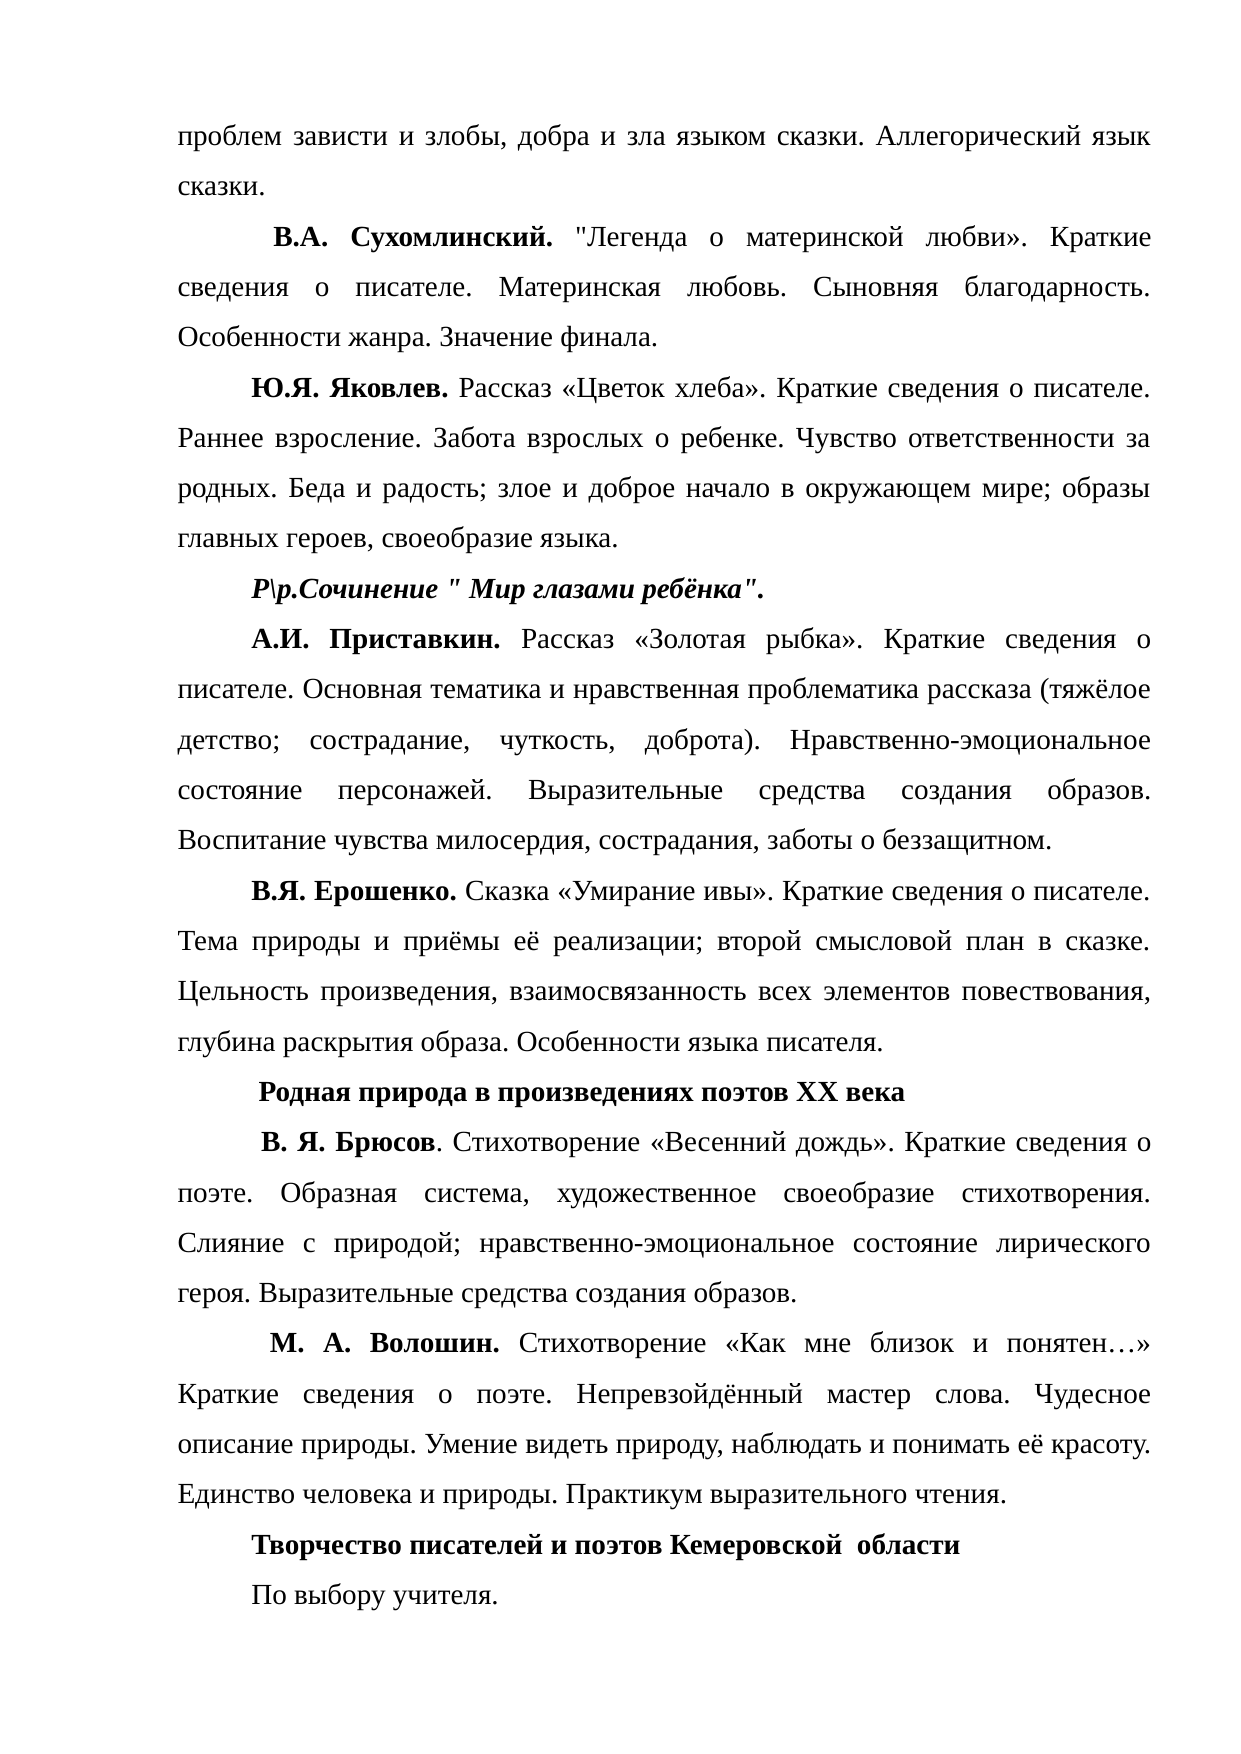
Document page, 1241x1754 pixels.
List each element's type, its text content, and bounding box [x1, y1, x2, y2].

text Родная природа в произведениях поэтов XX века [177, 1074, 1152, 1108]
text М. А. Волошин. Стихотворение «Как мне близок и понятен…» Краткие сведения о поэте. Непревзойдённый мастер слова. Чудесное описание природы. Умение видеть природу, наблюдать и понимать её красоту. Единство человека и природы. Практикум выразительного чтения. [177, 1326, 1152, 1510]
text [177, 118, 1152, 202]
text Ю.Я. Яковлев. Рассказ «Цветок хлеба». Краткие сведения о писателе. Раннее взросление. Забота взрослых о ребенке. Чувство ответственности за родных. Беда и радость; злое и доброе начало в окружающем мире; образы главных героев, своеобразие языка. [177, 370, 1152, 554]
text По выбору учителя. [177, 1577, 1152, 1611]
text Творчество писателей и поэтов Кемеровской области [177, 1527, 1152, 1560]
text В.Я. Ерошенко. Сказка «Умирание ивы». Краткие сведения о писателе. Тема природы и приёмы её реализации; второй смысловой план в сказке. Цельность произведения, взаимосвязанность всех элементов повествования, глубина раскрытия образа. Особенности языка писателя. [177, 873, 1152, 1057]
text Р\р.Сочинение " Мир глазами ребёнка". [177, 571, 1152, 604]
text В.А. Сухомлинский. "Легенда о материнской любви». Краткие сведения о писателе. Материнская любовь. Сыновняя благодарность. Особенности жанра. Значение финала. [177, 219, 1152, 353]
text А.И. Приставкин. Рассказ «Золотая рыбка». Краткие сведения о писателе. Основная тематика и нравственная проблематика рассказа (тяжёлое детство; сострадание, чуткость, доброта). Нравственно-эмоциональное состояние персонажей. Выразительные средства создания образов. Воспитание чувства милосердия, сострадания, заботы о беззащитном. [177, 621, 1152, 856]
text В. Я. Брюсов. Стихотворение «Весенний дождь». Краткие сведения о поэте. Образная система, художественное своеобразие стихотворения. Слияние с природой; нравственно-эмоциональное состояние лирического героя. Выразительные средства создания образов. [177, 1124, 1152, 1309]
